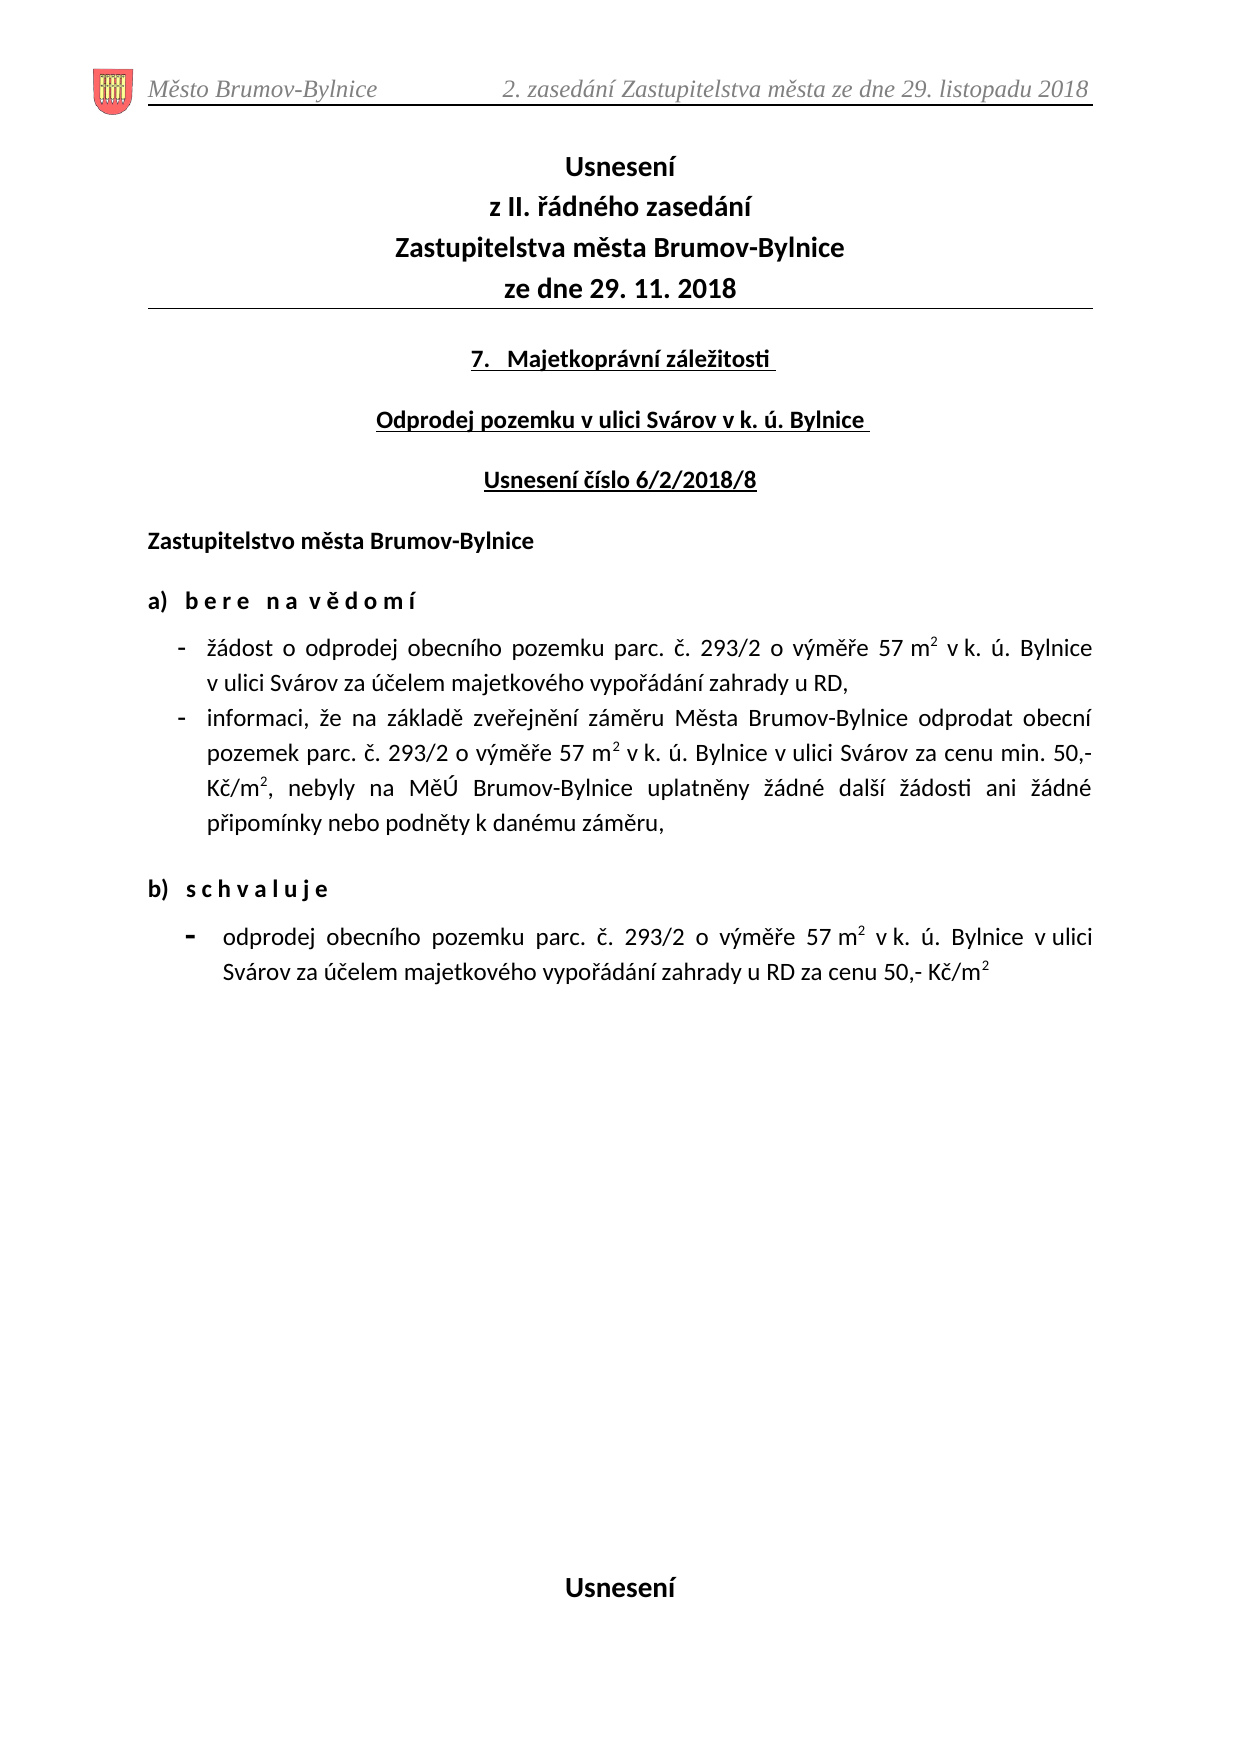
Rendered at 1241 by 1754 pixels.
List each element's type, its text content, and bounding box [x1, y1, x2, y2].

text Odprodej pozemku v ulici Svárov v k. ú. Bylnice [148, 405, 1093, 435]
text z II. řádného zasedání [148, 188, 1093, 224]
text Usnesení [148, 1569, 1093, 1605]
text a) b e r e n a v ě d o m í [148, 585, 1093, 616]
list informaci, že na základě zveřejnění záměru Města Brumov-Bylnice odprodat obecní pozemek parc. č. 293/2 o výměře 57 m2 v k. ú. Bylnice v ulici Svárov za cenu min. 50,- Kč/m2, nebyly na MěÚ Brumov-Bylnice uplatněny žádné další žádosti ani žádné připomínky nebo podněty k danému záměru, [177, 703, 1093, 838]
text ze dne 29. 11. 2018 [148, 270, 1093, 308]
text 7. Majetkoprávní záležitosti [148, 344, 1093, 374]
text Usnesení [148, 148, 1093, 183]
list odprodej obecního pozemku parc. č. 293/2 o výměře 57 m2 v k. ú. Bylnice v ulici Svárov za účelem majetkového vypořádání zahrady u RD za cenu 50,- Kč/m2 [185, 921, 1093, 986]
text Zastupitelstva města Brumov-Bylnice [148, 229, 1093, 265]
list žádost o odprodej obecního pozemku parc. č. 293/2 o výměře 57 m2 v k. ú. Bylnice v ulici Svárov za účelem majetkového vypořádání zahrady u RD, [177, 633, 1093, 698]
text Usnesení číslo 6/2/2018/8 [148, 464, 1093, 495]
picture [87, 67, 134, 117]
text Zastupitelstvo města Brumov-Bylnice [148, 525, 1093, 556]
text b) s c h v a l u j e [148, 873, 1093, 904]
